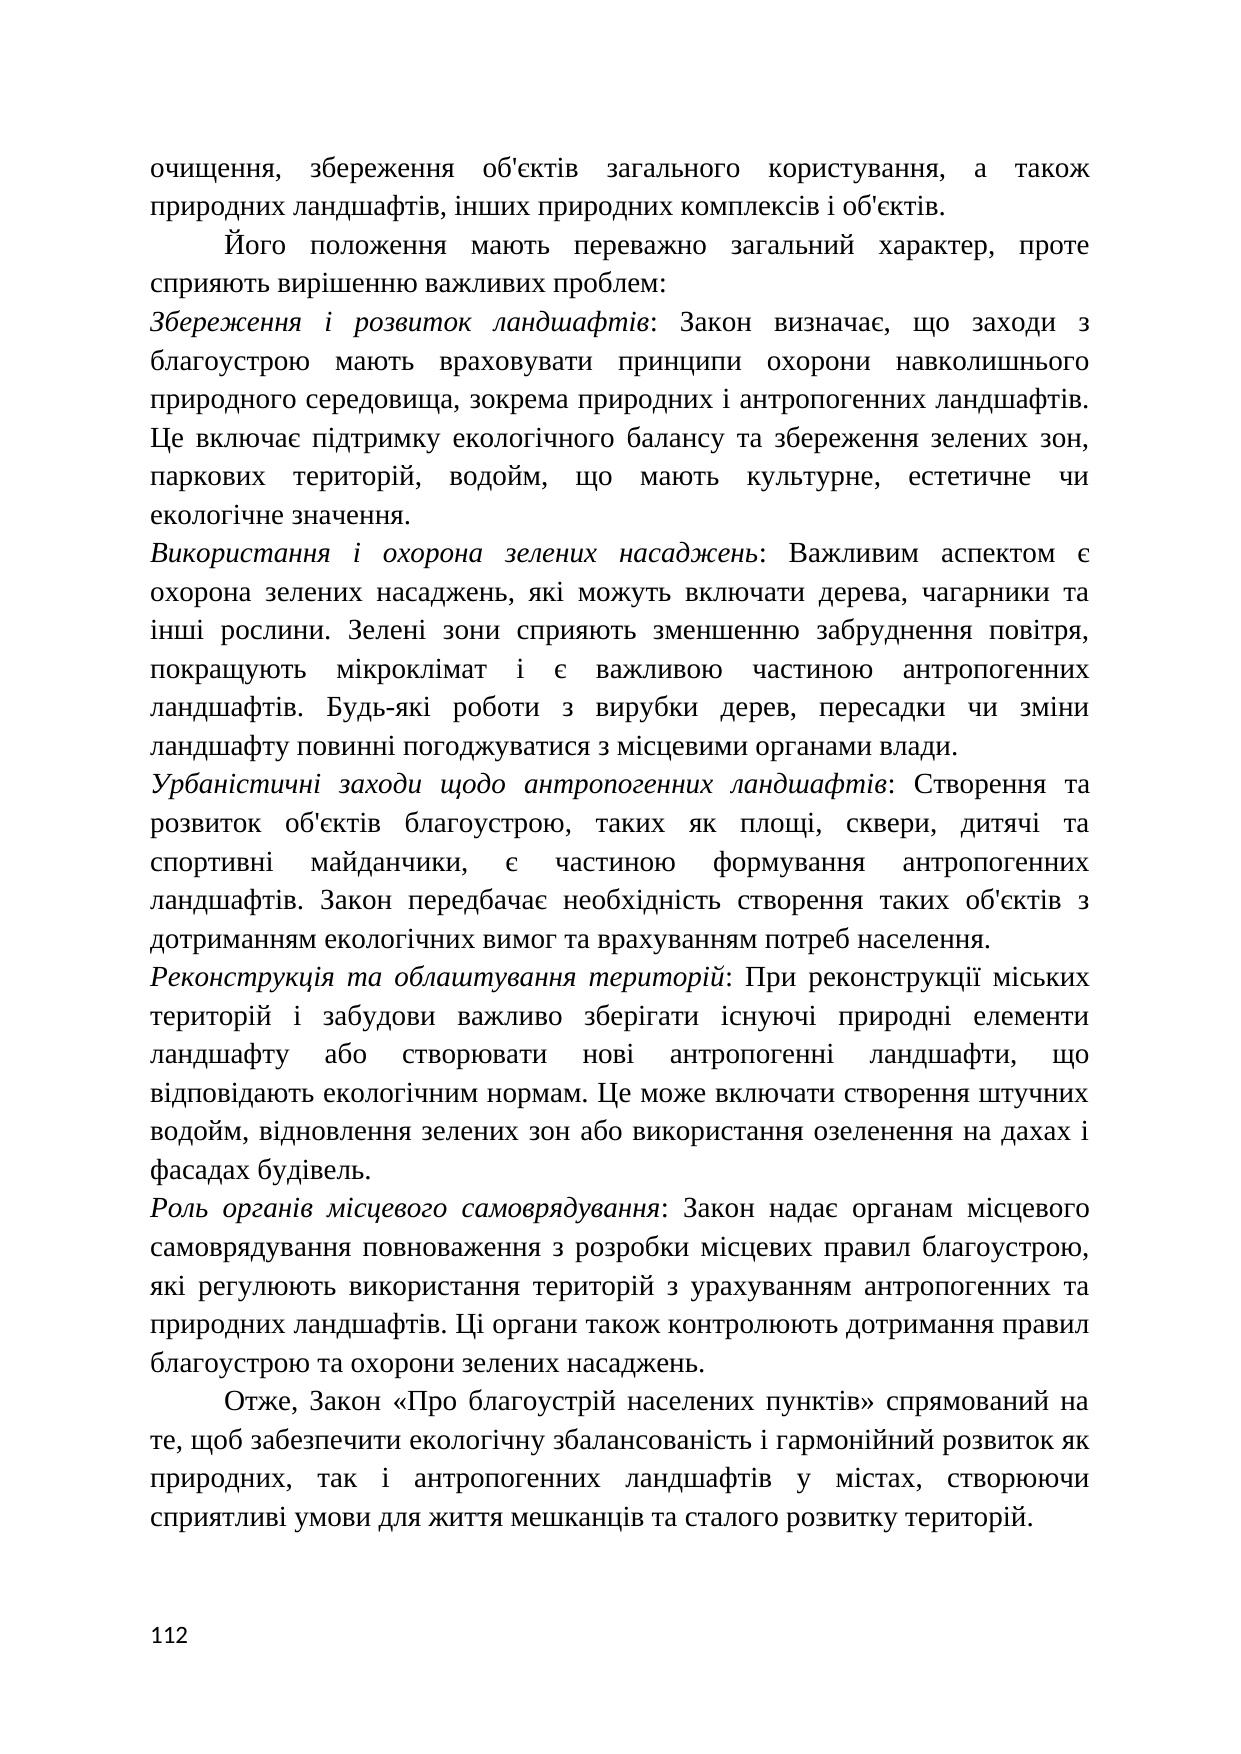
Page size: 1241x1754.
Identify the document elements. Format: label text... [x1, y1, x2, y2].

text Урбаністичні заходи щодо антропогенних ландшафтів: Створення та розвиток об'єктів благоустрою, таких як площі, сквери, дитячі та спортивні майданчики, є частиною формування антропогенних ландшафтів. Закон передбачає необхідність створення таких об'єктів з дотриманням екологічних вимог та врахуванням потреб населення. [150, 767, 1090, 954]
text Збереження і розвиток ландшафтів: Закон визначає, що заходи з благоустрою мають враховувати принципи охорони навколишнього природного середовища, зокрема природних і антропогенних ландшафтів. Це включає підтримку екологічного балансу та збереження зелених зон, паркових територій, водойм, що мають культурне, естетичне чи екологічне значення. [150, 304, 1090, 530]
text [150, 150, 1090, 222]
text Використання і охорона зелених насаджень: Важливим аспектом є охорона зелених насаджень, які можуть включати дерева, чагарники та інші рослини. Зелені зони сприяють зменшенню забруднення повітря, покращують мікроклімат і є важливою частиною антропогенних ландшафтів. Будь-які роботи з вирубки дерев, пересадки чи зміни ландшафту повинні погоджуватися з місцевими органами влади. [150, 535, 1090, 762]
text Його положення мають переважно загальний характер, проте сприяють вирішенню важливих проблем: [150, 227, 1090, 299]
text Реконструкція та облаштування територій: При реконструкції міських територій і забудови важливо зберігати існуючі природні елементи ландшафту або створювати нові антропогенні ландшафти, що відповідають екологічним нормам. Це може включати створення штучних водойм, відновлення зелених зон або використання озеленення на дахах і фасадах будівель. [150, 959, 1090, 1186]
text Отже, Закон «Про благоустрій населених пунктів» спрямований на те, щоб забезпечити екологічну збалансованість і гармонійний розвиток як природних, так і антропогенних ландшафтів у містах, створюючи сприятливі умови для життя мешканців та сталого розвитку територій. [150, 1383, 1090, 1532]
text Роль органів місцевого самоврядування: Закон надає органам місцевого самоврядування повноваження з розробки місцевих правил благоустрою, які регулюють використання територій з урахуванням антропогенних та природних ландшафтів. Ці органи також контролюють дотримання правил благоустрою та охорони зелених насаджень. [150, 1191, 1090, 1378]
